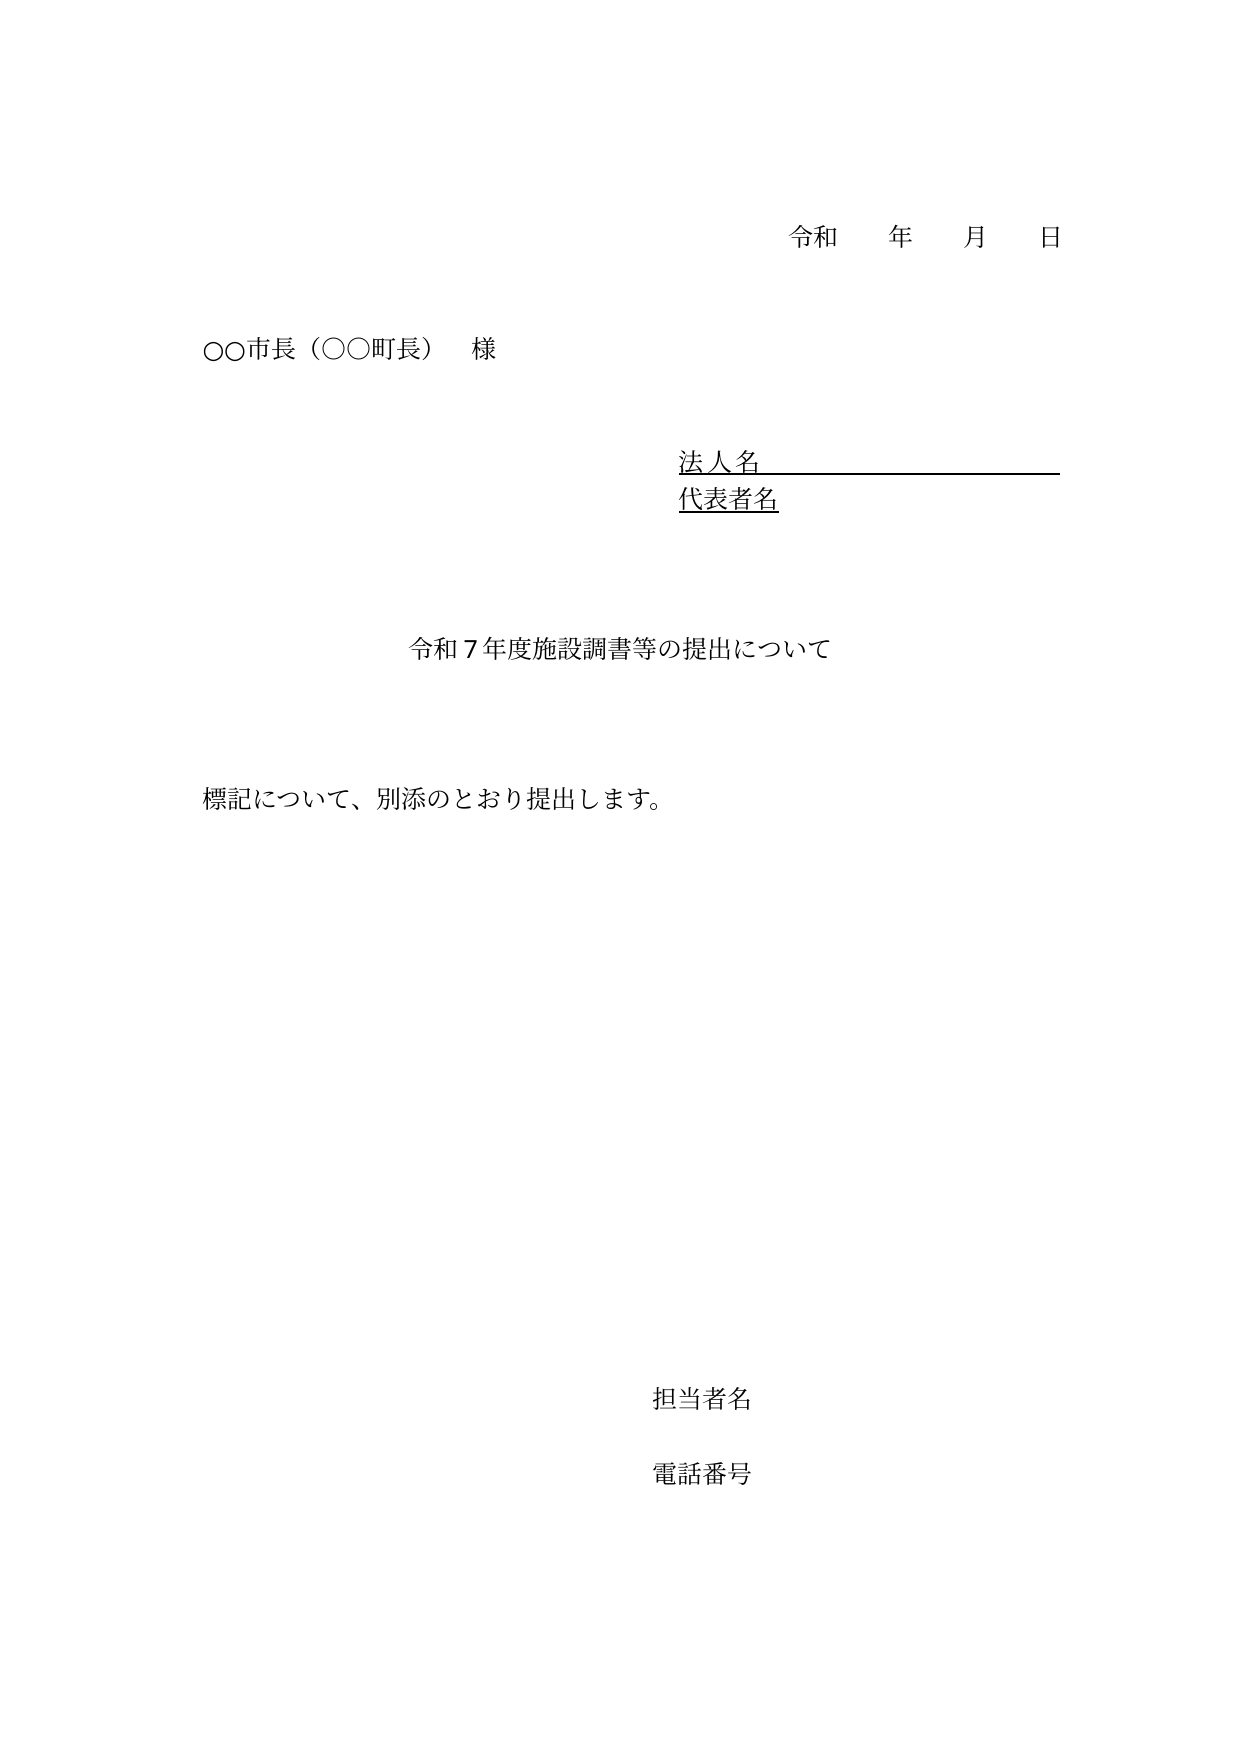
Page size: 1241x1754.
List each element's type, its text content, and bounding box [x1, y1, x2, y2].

text 電話番号 [177, 1454, 1063, 1492]
text 令和 年 月 日 [177, 217, 1063, 254]
text 標記について、別添のとおり提出します。 [177, 779, 1063, 817]
text 担当者名 [177, 1379, 1063, 1417]
text ○○市長（○○町長） 様 [177, 329, 1063, 367]
text 令和7年度施設調書等の提出について [177, 629, 1063, 667]
text 代表者名 [177, 479, 1063, 517]
text 法人名 [177, 442, 1063, 479]
